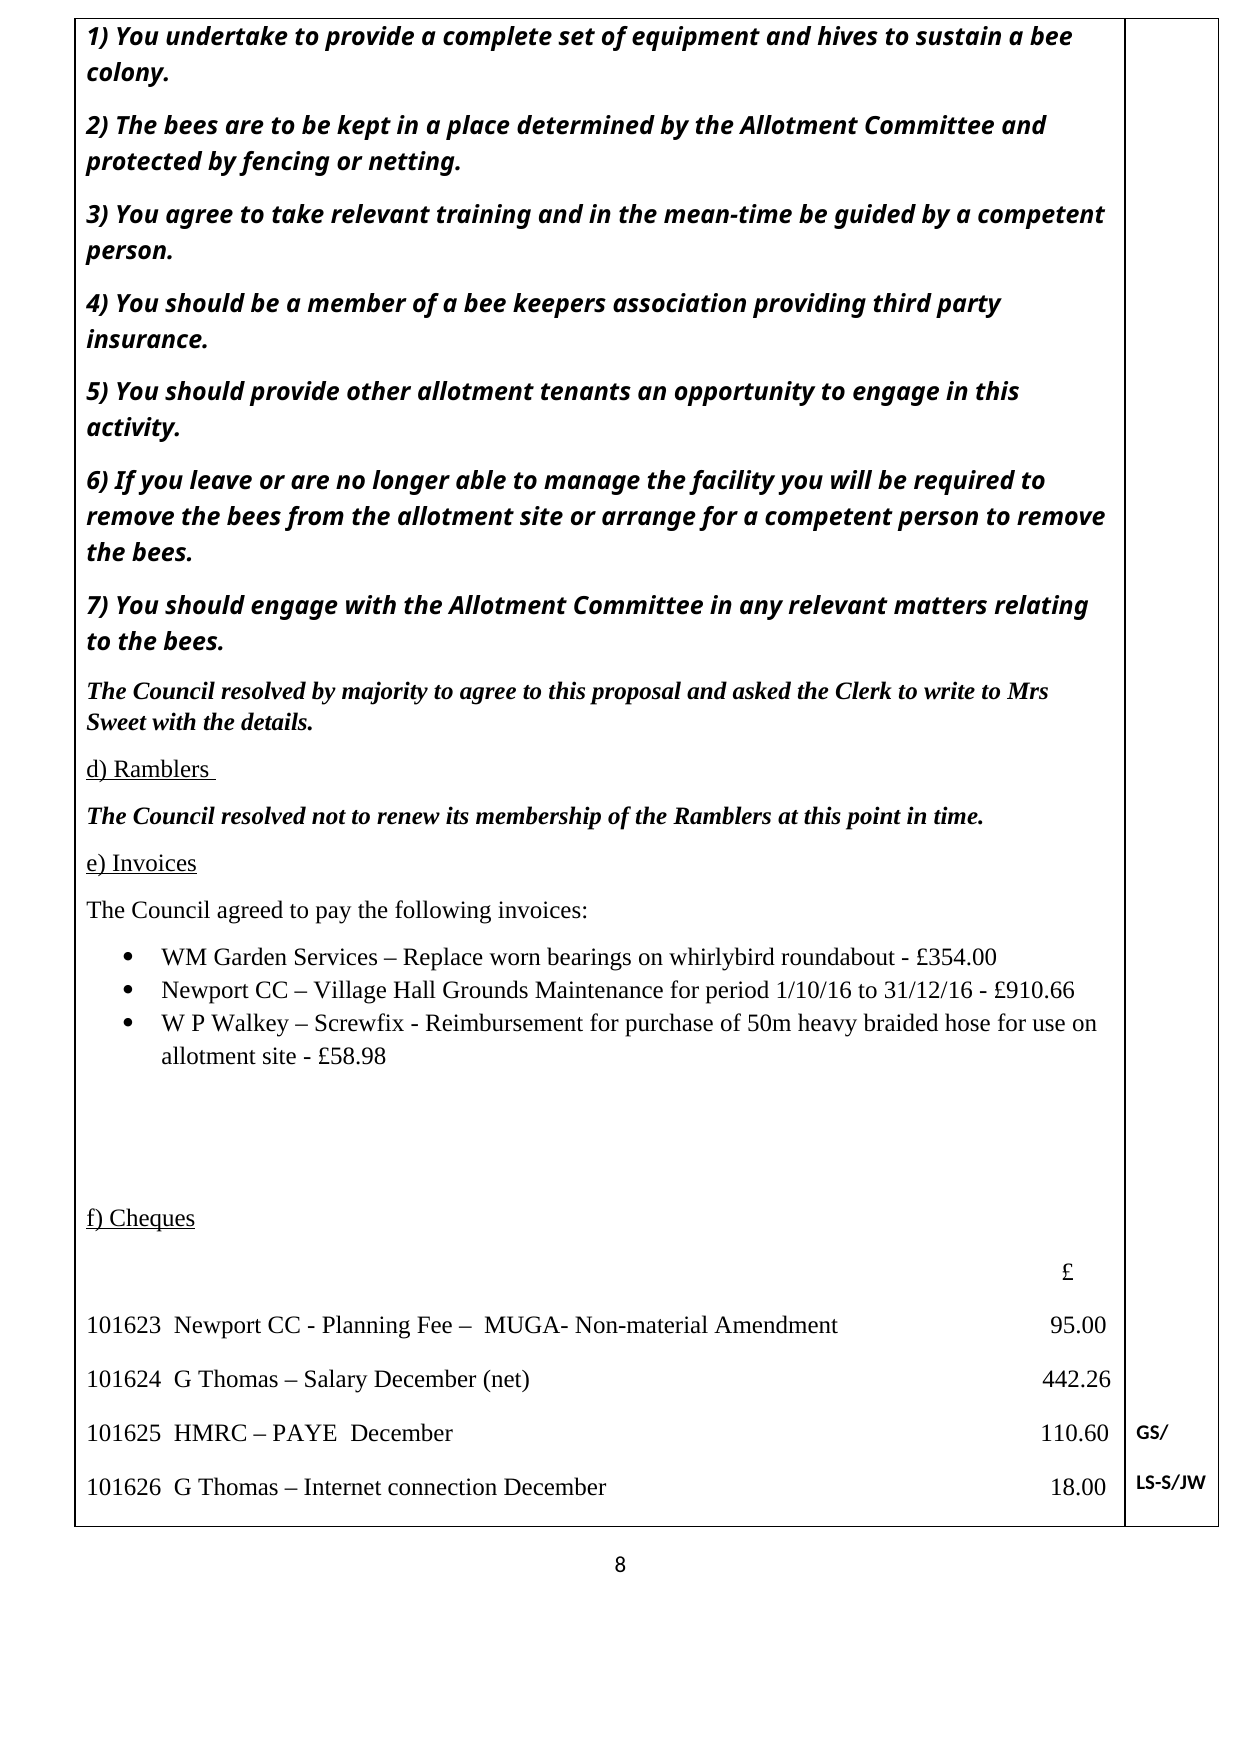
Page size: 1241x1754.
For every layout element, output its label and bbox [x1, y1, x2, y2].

table_header [76, 19, 1124, 1526]
table_header [1126, 19, 1218, 1526]
